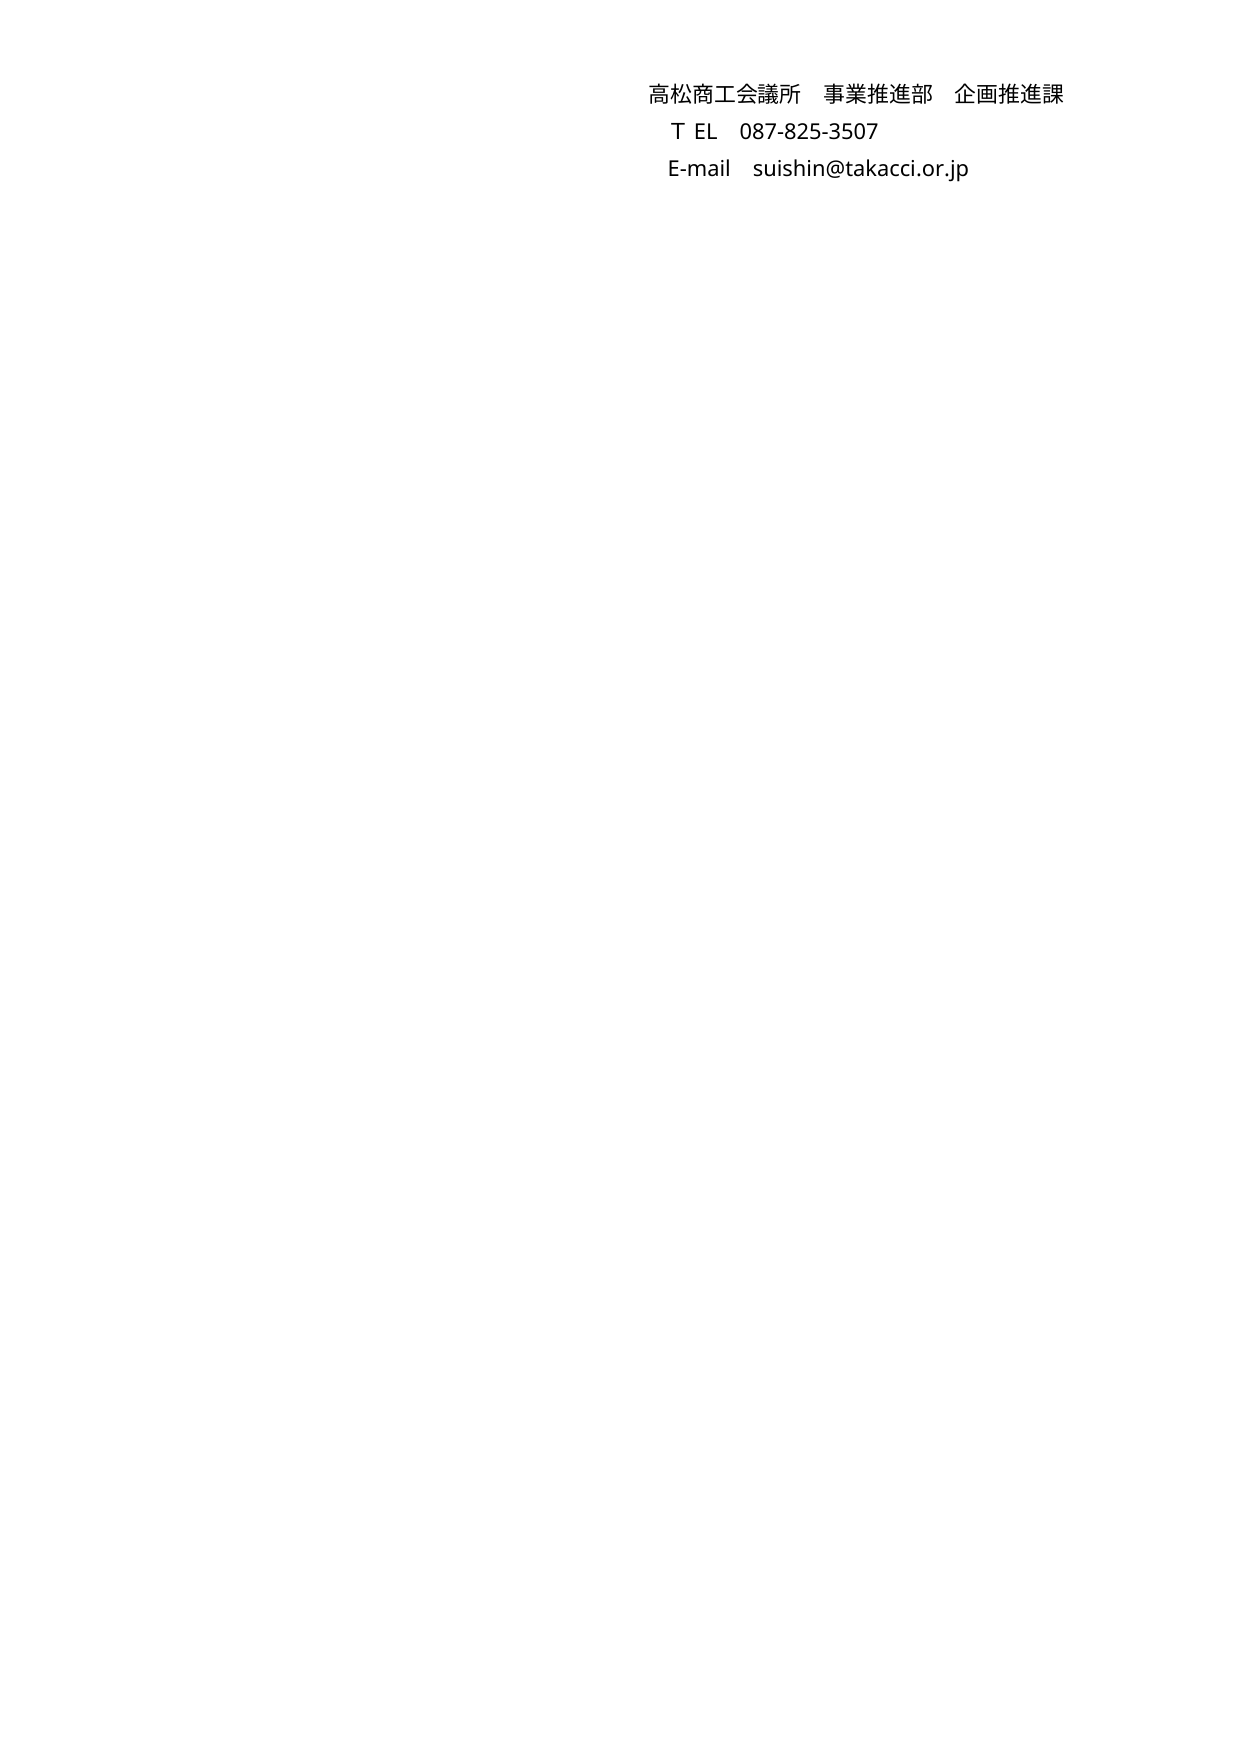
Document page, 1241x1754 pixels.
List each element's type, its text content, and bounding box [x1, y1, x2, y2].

text 高松商工会議所 事業推進部 企画推進課 [461, 74, 1064, 112]
text ＴEL 087-825-3507 [667, 112, 1075, 149]
text E-mail suishin@takacci.or.jp [667, 149, 1075, 187]
